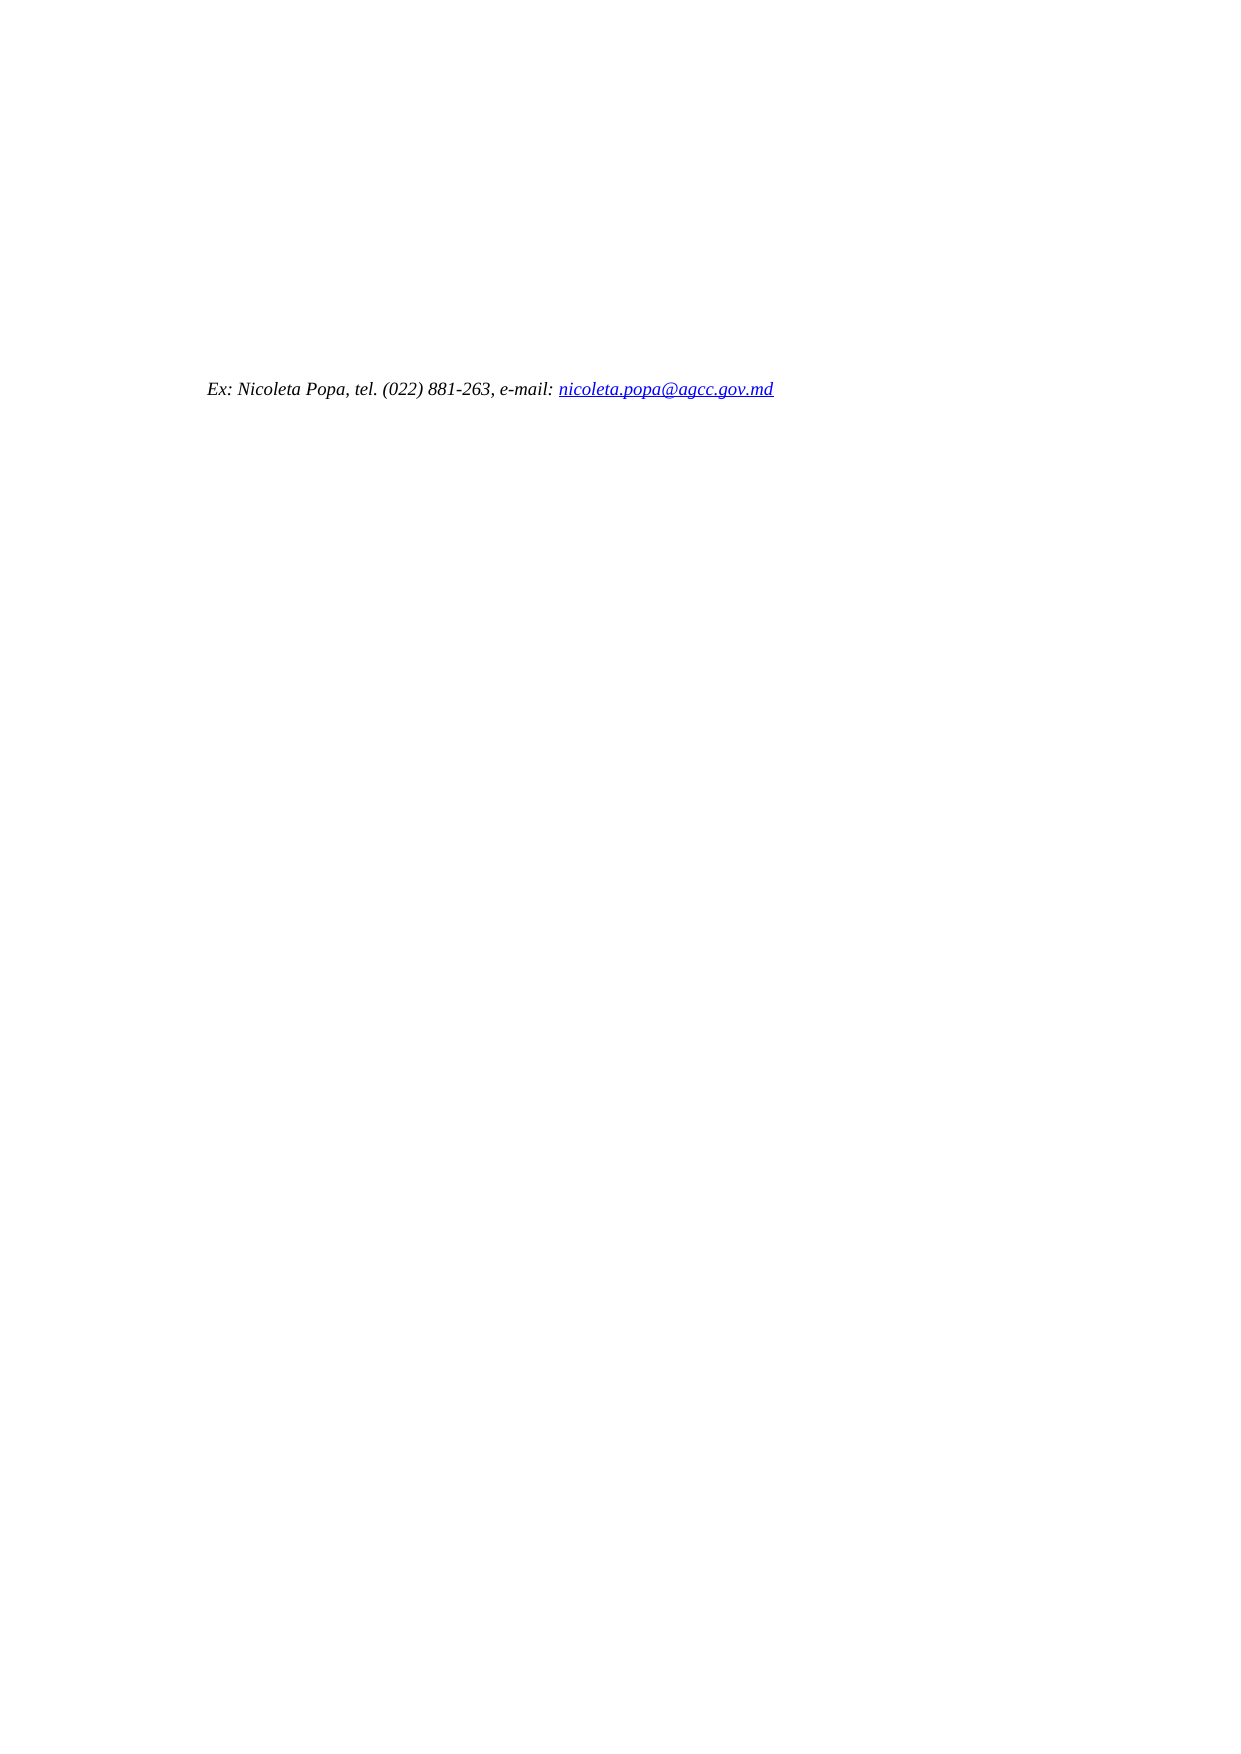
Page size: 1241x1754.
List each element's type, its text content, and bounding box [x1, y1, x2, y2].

text Ex: Nicoleta Popa, tel. (022) 881-263, e-mail: nicoleta.popa@agcc.gov.md [207, 378, 1181, 399]
